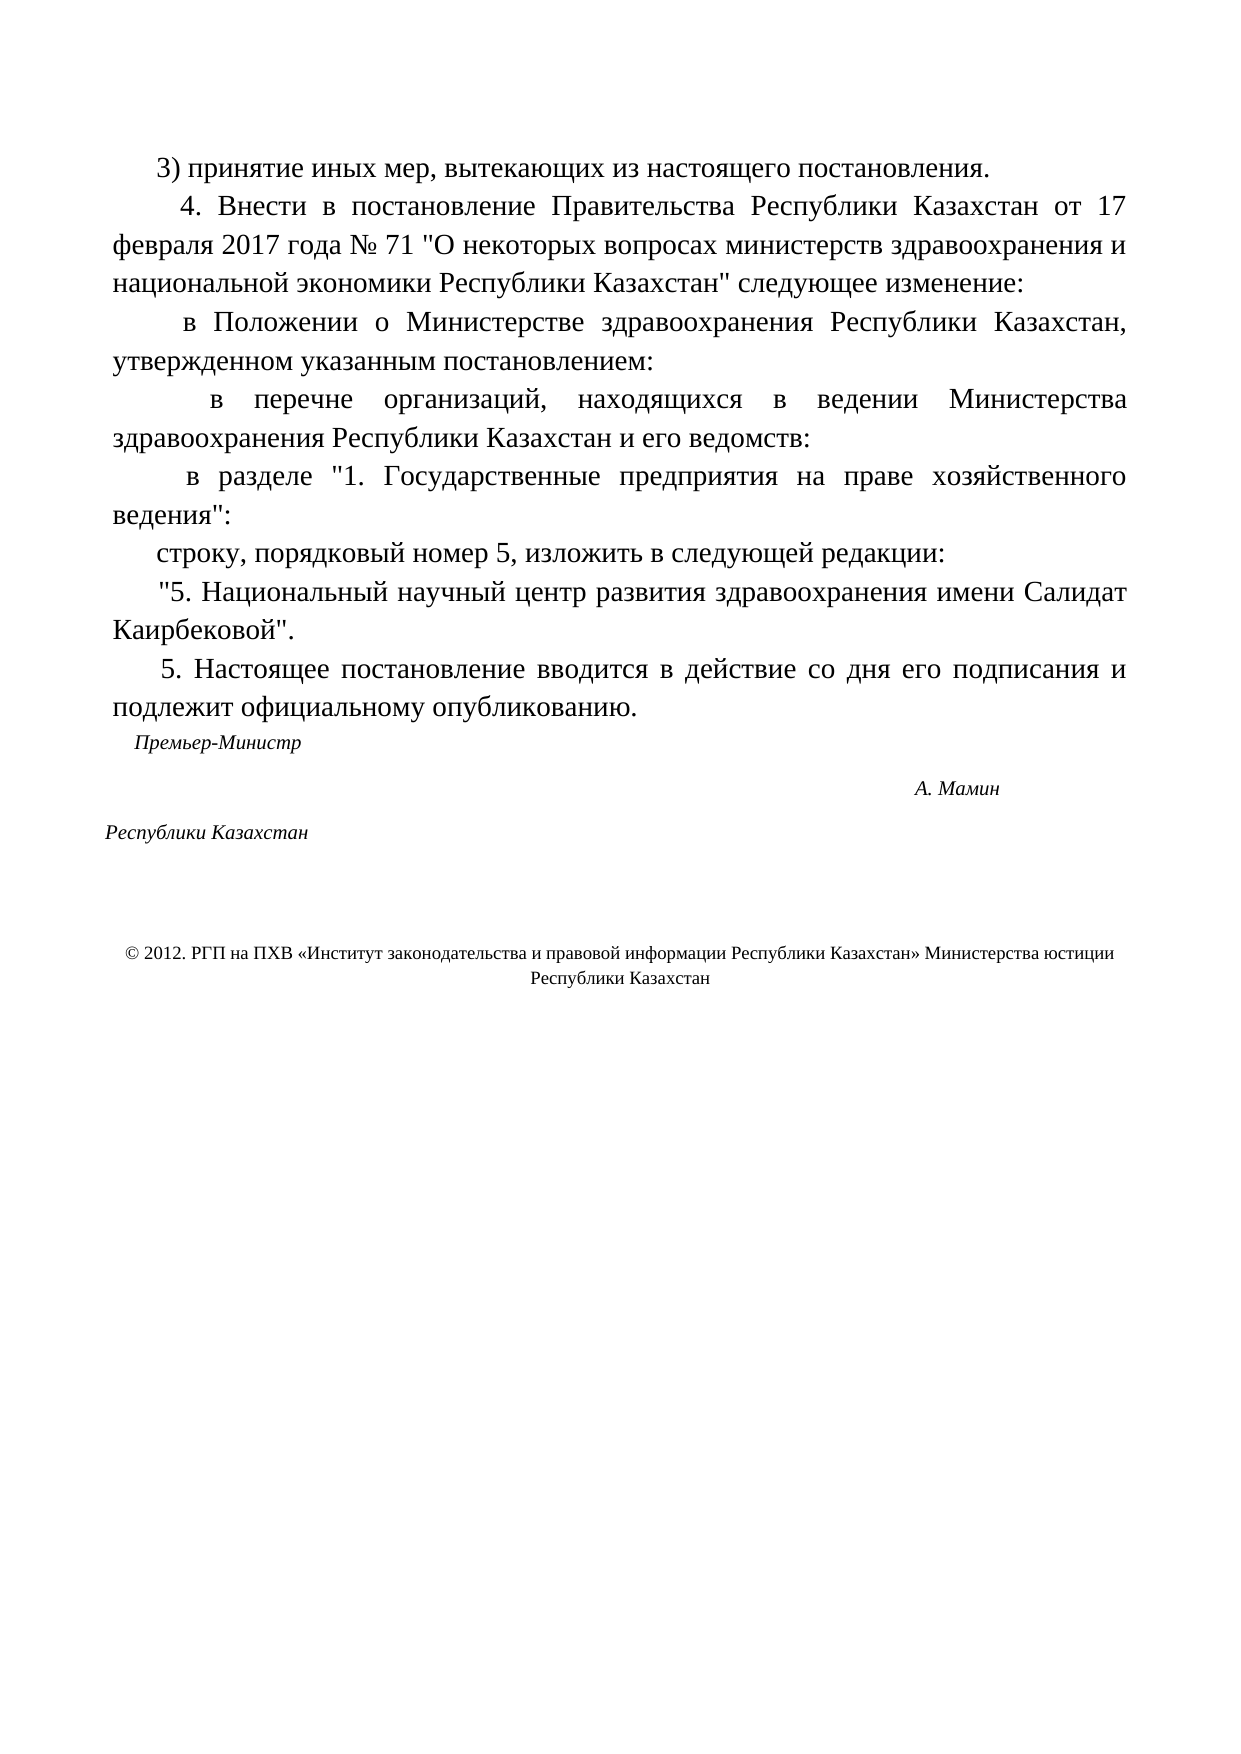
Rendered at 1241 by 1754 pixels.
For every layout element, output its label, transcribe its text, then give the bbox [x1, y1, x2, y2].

table_header А. Мамин [913, 728, 1240, 851]
text строку, порядковый номер 5, изложить в следующей редакции: [112, 535, 1128, 569]
text 5. Настоящее постановление вводится в действие со дня его подписания и подлежит официальному опубликованию. [112, 651, 1128, 723]
text в Положении о Министерстве здравоохранения Республики Казахстан, утвержденном указанным постановлением: [112, 304, 1128, 376]
text 4. Внести в постановление Правительства Республики Казахстан от 17 февраля 2017 года № 71 "О некоторых вопросах министерств здравоохранения и национальной экономики Республики Казахстан" следующее изменение: [112, 188, 1128, 299]
table_header Премьер-Министр Республики Казахстан [101, 728, 913, 851]
text © 2012. РГП на ПХВ «Институт законодательства и правовой информации Республики Казахстан» Министерства юстиции Республики Казахстан [112, 942, 1128, 988]
text "5. Национальный научный центр развития здравоохранения имени Салидат Каирбековой". [112, 574, 1128, 646]
text в разделе "1. Государственные предприятия на праве хозяйственного ведения": [112, 458, 1128, 530]
text в перечне организаций, находящихся в ведении Министерства здравоохранения Республики Казахстан и его ведомств: [112, 381, 1128, 453]
text 3) принятие иных мер, вытекающих из настоящего постановления. [112, 150, 1128, 183]
